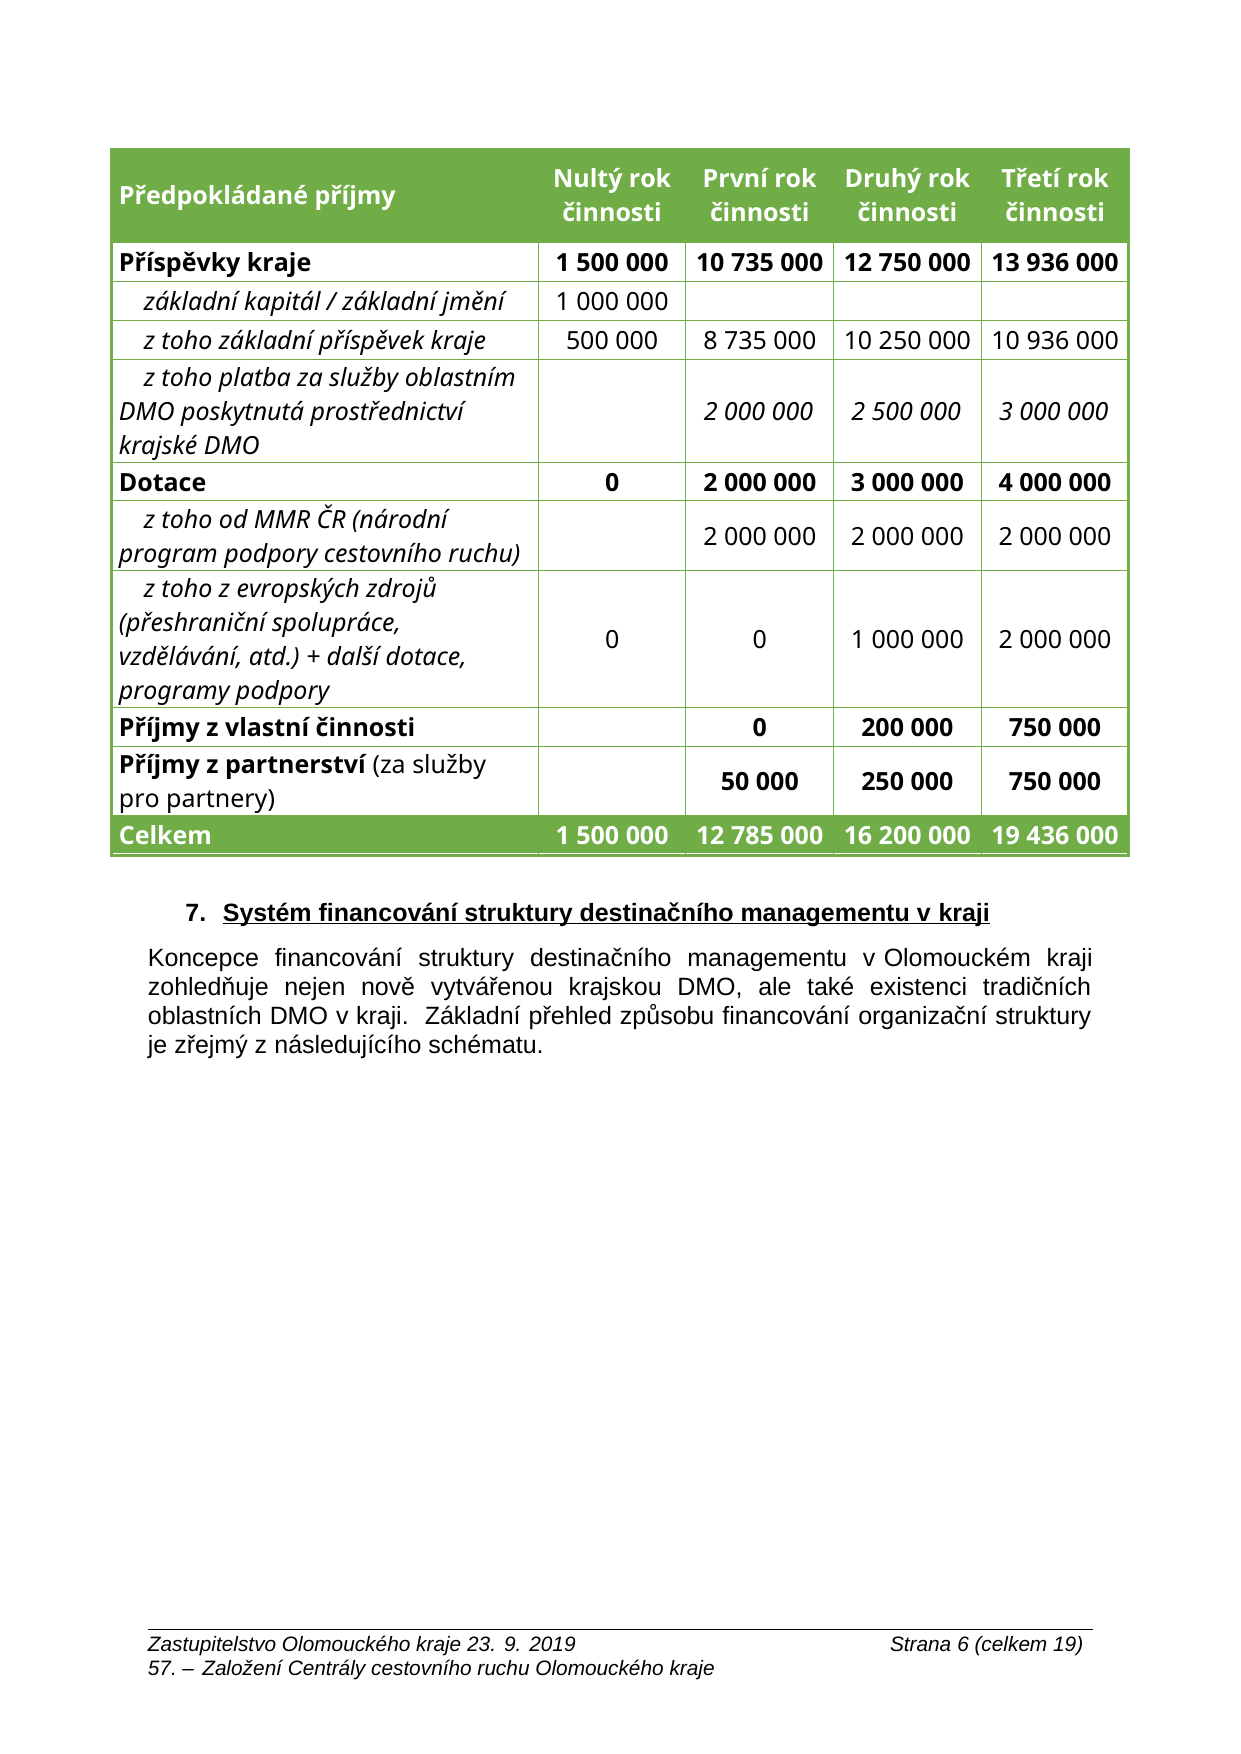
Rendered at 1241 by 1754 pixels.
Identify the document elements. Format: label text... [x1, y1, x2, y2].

table_cell Celkem [113, 816, 538, 853]
table_cell 10 735 000 [686, 243, 833, 281]
table_cell 500 000 [539, 321, 685, 358]
table_cell Příjmy z partnerství (za služby pro partnery) [113, 747, 538, 815]
table_cell 12 750 000 [834, 243, 981, 281]
table_cell 0 [686, 571, 833, 707]
table_cell 1 000 000 [539, 282, 685, 320]
table_cell [982, 282, 1127, 320]
table_cell 8 735 000 [686, 321, 833, 358]
table_cell z toho od MMR ČR (národní program podpory cestovního ruchu) [113, 501, 538, 569]
table_cell 0 [686, 708, 833, 746]
table_cell Dotace [113, 463, 538, 500]
table_cell První rok činnosti [686, 149, 833, 242]
table_cell 1 000 000 [834, 571, 981, 707]
table_cell Druhý rok činnosti [834, 149, 981, 242]
table_cell 250 000 [834, 747, 981, 815]
table_cell 750 000 [982, 708, 1127, 746]
table_cell Předpokládané příjmy [113, 149, 538, 242]
table_cell 4 000 000 [982, 463, 1127, 500]
table_cell 3 000 000 [982, 360, 1127, 462]
table_cell 200 000 [834, 708, 981, 746]
table_cell Příjmy z vlastní činnosti [113, 708, 538, 746]
table_cell [539, 501, 685, 569]
table_cell 1 500 000 [539, 243, 685, 281]
table_cell 2 000 000 [686, 501, 833, 569]
table_cell 1 500 000 [539, 816, 685, 853]
table_cell 13 936 000 [982, 243, 1127, 281]
table_cell z toho základní příspěvek kraje [113, 321, 538, 358]
list Systém financování struktury destinačního managementu v kraji [185, 898, 1093, 927]
table_cell [686, 282, 833, 320]
table_cell 2 500 000 [834, 360, 981, 462]
table_cell 2 000 000 [834, 501, 981, 569]
table_cell 10 250 000 [834, 321, 981, 358]
table_cell 16 200 000 [834, 816, 981, 853]
table_cell [539, 747, 685, 815]
table_cell 0 [539, 463, 685, 500]
table_cell 10 936 000 [982, 321, 1127, 358]
table_cell 3 000 000 [834, 463, 981, 500]
table_cell Nultý rok činnosti [539, 149, 685, 242]
table_cell [539, 360, 685, 462]
table_cell [834, 282, 981, 320]
table_cell 50 000 [686, 747, 833, 815]
table_cell 2 000 000 [982, 571, 1127, 707]
table_cell 750 000 [982, 747, 1127, 815]
table_cell 19 436 000 [982, 816, 1127, 853]
text Koncepce financování struktury destinačního managementu v Olomouckém kraji zohledňuje nejen nově vytvářenou krajskou DMO, ale také existenci tradičních oblastních DMO v kraji. Základní přehled způsobu financování organizační struktury je zřejmý z následujícího schématu. [148, 943, 1093, 1058]
table_cell Třetí rok činnosti [982, 149, 1127, 242]
table_cell 2 000 000 [982, 501, 1127, 569]
table_cell [539, 708, 685, 746]
table_cell z toho z evropských zdrojů (přeshraniční spolupráce, vzdělávání, atd.) + další dotace, programy podpory [113, 571, 538, 707]
table_cell z toho platba za služby oblastním DMO poskytnutá prostřednictví krajské DMO [113, 360, 538, 462]
table_cell 12 785 000 [686, 816, 833, 853]
table_cell 0 [539, 571, 685, 707]
table_cell 2 000 000 [686, 463, 833, 500]
table_cell základní kapitál / základní jmění [113, 282, 538, 320]
table_cell 2 000 000 [686, 360, 833, 462]
table_cell Příspěvky kraje [113, 243, 538, 281]
